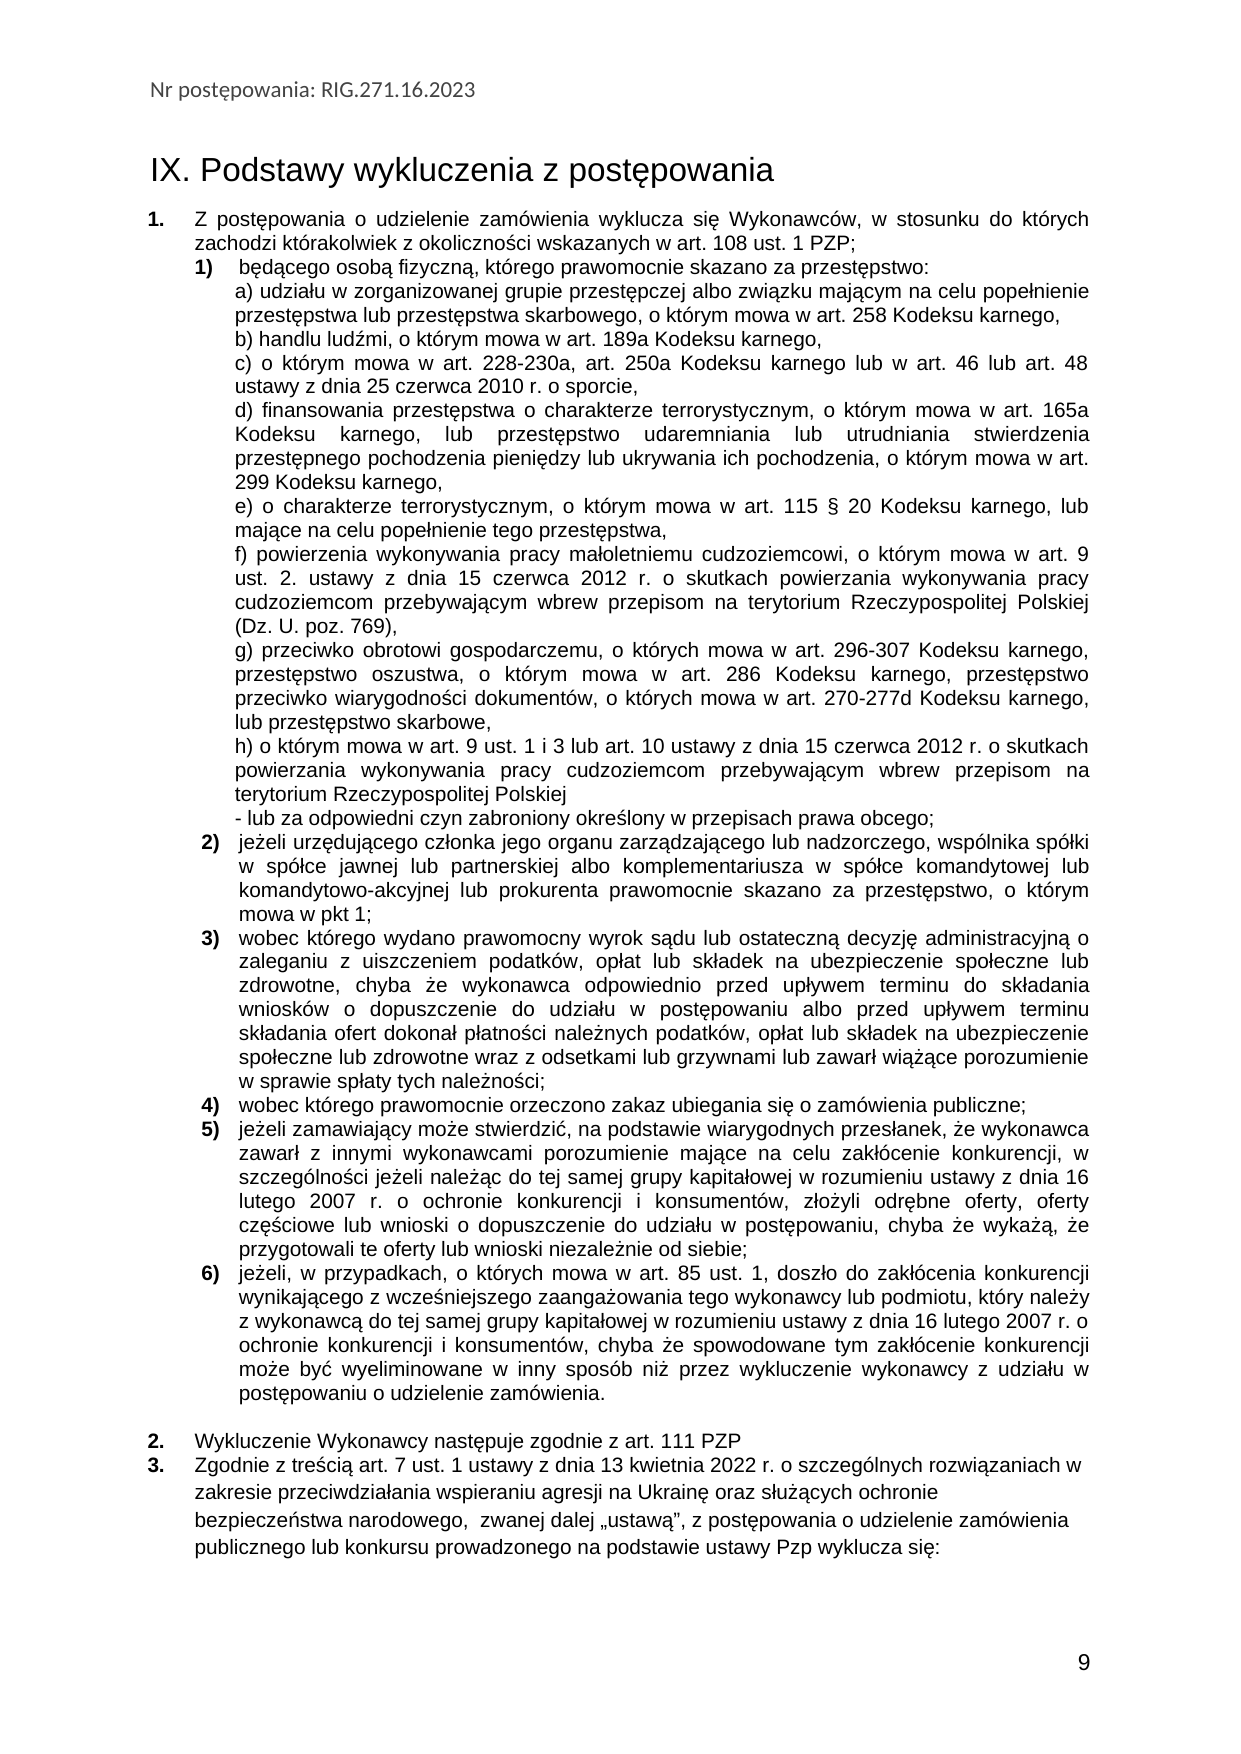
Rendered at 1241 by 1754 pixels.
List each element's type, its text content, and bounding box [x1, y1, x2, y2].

list jeżeli zamawiający może stwierdzić, na podstawie wiarygodnych przesłanek, że wykonawca zawarł z innymi wykonawcami porozumienie mające na celu zakłócenie konkurencji, w szczególności jeżeli należąc do tej samej grupy kapitałowej w rozumieniu ustawy z dnia 16 lutego 2007 r. o ochronie konkurencji i konsumentów, złożyli odrębne oferty, oferty częściowe lub wnioski o dopuszczenie do udziału w postępowaniu, chyba że wykażą, że przygotowali te oferty lub wnioski niezależnie od siebie; [201, 1117, 1090, 1261]
text - lub za odpowiedni czyn zabroniony określony w przepisach prawa obcego; [234, 806, 1090, 829]
text d) finansowania przestępstwa o charakterze terrorystycznym, o którym mowa w art. 165a Kodeksu karnego, lub przestępstwo udaremniania lub utrudniania stwierdzenia przestępnego pochodzenia pieniędzy lub ukrywania ich pochodzenia, o którym mowa w art. 299 Kodeksu karnego, [234, 398, 1090, 494]
text c) o którym mowa w art. 228-230a, art. 250a Kodeksu karnego lub w art. 46 lub art. 48 ustawy z dnia 25 czerwca 2010 r. o sporcie, [234, 350, 1090, 398]
text f) powierzenia wykonywania pracy małoletniemu cudzoziemcowi, o którym mowa w art. 9 ust. 2. ustawy z dnia 15 czerwca 2012 r. o skutkach powierzania wykonywania pracy cudzoziemcom przebywającym wbrew przepisom na terytorium Rzeczypospolitej Polskiej (Dz. U. poz. 769), [234, 542, 1090, 638]
text e) o charakterze terrorystycznym, o którym mowa w art. 115 § 20 Kodeksu karnego, lub mające na celu popełnienie tego przestępstwa, [234, 494, 1090, 542]
text g) przeciwko obrotowi gospodarczemu, o których mowa w art. 296-307 Kodeksu karnego, przestępstwo oszustwa, o którym mowa w art. 286 Kodeksu karnego, przestępstwo przeciwko wiarygodności dokumentów, o których mowa w art. 270-277d Kodeksu karnego, lub przestępstwo skarbowe, [234, 638, 1090, 734]
list Zgodnie z treścią art. 7 ust. 1 ustawy z dnia 13 kwietnia 2022 r. o szczególnych rozwiązaniach w zakresie przeciwdziałania wspieraniu agresji na Ukrainę oraz służących ochronie bezpieczeństwa narodowego, zwanej dalej „ustawą”, z postępowania o udzielenie zamówienia publicznego lub konkursu prowadzonego na podstawie ustawy Pzp wyklucza się: [147, 1452, 1090, 1559]
list Z postępowania o udzielenie zamówienia wyklucza się Wykonawców, w stosunku do których zachodzi którakolwiek z okoliczności wskazanych w art. 108 ust. 1 PZP; [147, 207, 1090, 254]
text b) handlu ludźmi, o którym mowa w art. 189a Kodeksu karnego, [234, 326, 1090, 350]
list wobec którego prawomocnie orzeczono zakaz ubiegania się o zamówienia publiczne; [201, 1093, 1090, 1117]
subtitle IX. Podstawy wykluczenia z postępowania [150, 150, 1090, 188]
list jeżeli, w przypadkach, o których mowa w art. 85 ust. 1, doszło do zakłócenia konkurencji wynikającego z wcześniejszego zaangażowania tego wykonawcy lub podmiotu, który należy z wykonawcą do tej samej grupy kapitałowej w rozumieniu ustawy z dnia 16 lutego 2007 r. o ochronie konkurencji i konsumentów, chyba że spowodowane tym zakłócenie konkurencji może być wyeliminowane w inny sposób niż przez wykluczenie wykonawcy z udziału w postępowaniu o udzielenie zamówienia. [201, 1261, 1090, 1404]
text h) o którym mowa w art. 9 ust. 1 i 3 lub art. 10 ustawy z dnia 15 czerwca 2012 r. o skutkach powierzania wykonywania pracy cudzoziemcom przebywającym wbrew przepisom na terytorium Rzeczypospolitej Polskiej [234, 734, 1090, 806]
list wobec którego wydano prawomocny wyrok sądu lub ostateczną decyzję administracyjną o zaleganiu z uiszczeniem podatków, opłat lub składek na ubezpieczenie społeczne lub zdrowotne, chyba że wykonawca odpowiednio przed upływem terminu do składania wniosków o dopuszczenie do udziału w postępowaniu albo przed upływem terminu składania ofert dokonał płatności należnych podatków, opłat lub składek na ubezpieczenie społeczne lub zdrowotne wraz z odsetkami lub grzywnami lub zawarł wiążące porozumienie w sprawie spłaty tych należności; [201, 925, 1090, 1093]
list Wykluczenie Wykonawcy następuje zgodnie z art. 111 PZP [147, 1428, 1090, 1452]
list jeżeli urzędującego członka jego organu zarządzającego lub nadzorczego, wspólnika spółki w spółce jawnej lub partnerskiej albo komplementariusza w spółce komandytowej lub komandytowo-akcyjnej lub prokurenta prawomocnie skazano za przestępstwo, o którym mowa w pkt 1; [201, 829, 1090, 925]
text a) udziału w zorganizowanej grupie przestępczej albo związku mającym na celu popełnienie przestępstwa lub przestępstwa skarbowego, o którym mowa w art. 258 Kodeksu karnego, [234, 278, 1090, 326]
list będącego osobą fizyczną, którego prawomocnie skazano za przestępstwo: [194, 254, 1090, 278]
